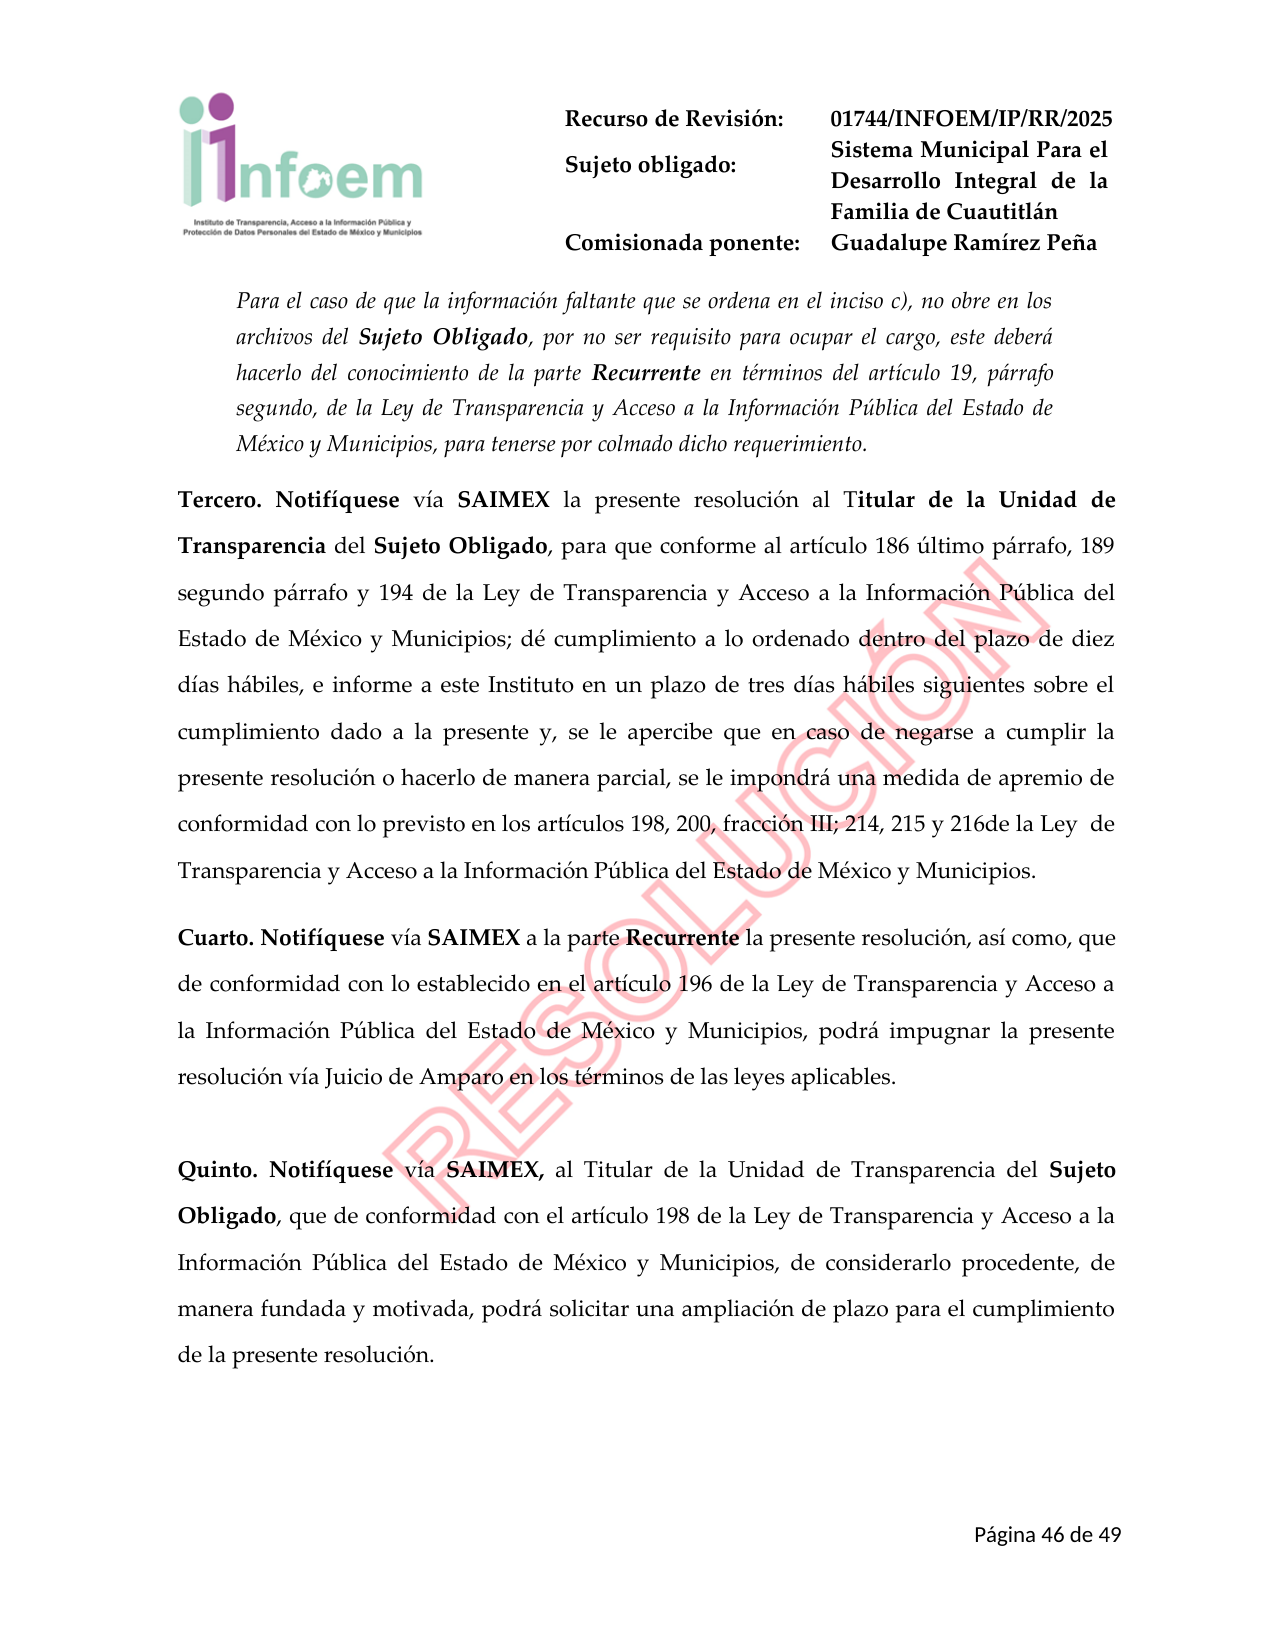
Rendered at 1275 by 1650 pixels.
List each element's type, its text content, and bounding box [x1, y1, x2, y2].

text Cuarto. Notifíquese vía SAIMEX a la parte Recurrente la presente resolución, así como, que de conformidad con lo establecido en el artículo 196 de la Ley de Transparencia y Acceso a la Información Pública del Estado de México y Municipios, podrá impugnar la presente resolución vía Juicio de Amparo en los términos de las leyes aplicables. [177, 921, 1116, 1091]
picture [59, 32, 1275, 1650]
text Quinto. Notifíquese vía SAIMEX, al Titular de la Unidad de Transparencia del Sujeto Obligado, que de conformidad con el artículo 198 de la Ley de Transparencia y Acceso a la Información Pública del Estado de México y Municipios, de considerarlo procedente, de manera fundada y motivada, podrá solicitar una ampliación de plazo para el cumplimiento de la presente resolución. [177, 1153, 1116, 1369]
text Para el caso de que la información faltante que se ordena en el inciso c), no obre en los archivos del Sujeto Obligado, por no ser requisito para ocupar el cargo, este deberá hacerlo del conocimiento de la parte Recurrente en términos del artículo 19, párrafo segundo, de la Ley de Transparencia y Acceso a la Información Pública del Estado de México y Municipios, para tenerse por colmado dicho requerimiento. [236, 284, 1057, 458]
text Tercero. Notifíquese vía SAIMEX la presente resolución al Titular de la Unidad de Transparencia del Sujeto Obligado, para que conforme al artículo 186 último párrafo, 189 segundo párrafo y 194 de la Ley de Transparencia y Acceso a la Información Pública del Estado de México y Municipios; dé cumplimiento a lo ordenado dentro del plazo de diez días hábiles, e informe a este Instituto en un plazo de tres días hábiles siguientes sobre el cumplimiento dado a la presente y, se le apercibe que en caso de negarse a cumplir la presente resolución o hacerlo de manera parcial, se le impondrá una medida de apremio de conformidad con lo previsto en los artículos 198, 200, fracción III; 214, 215 y 216de la Ley de Transparencia y Acceso a la Información Pública del Estado de México y Municipios. [177, 483, 1116, 885]
